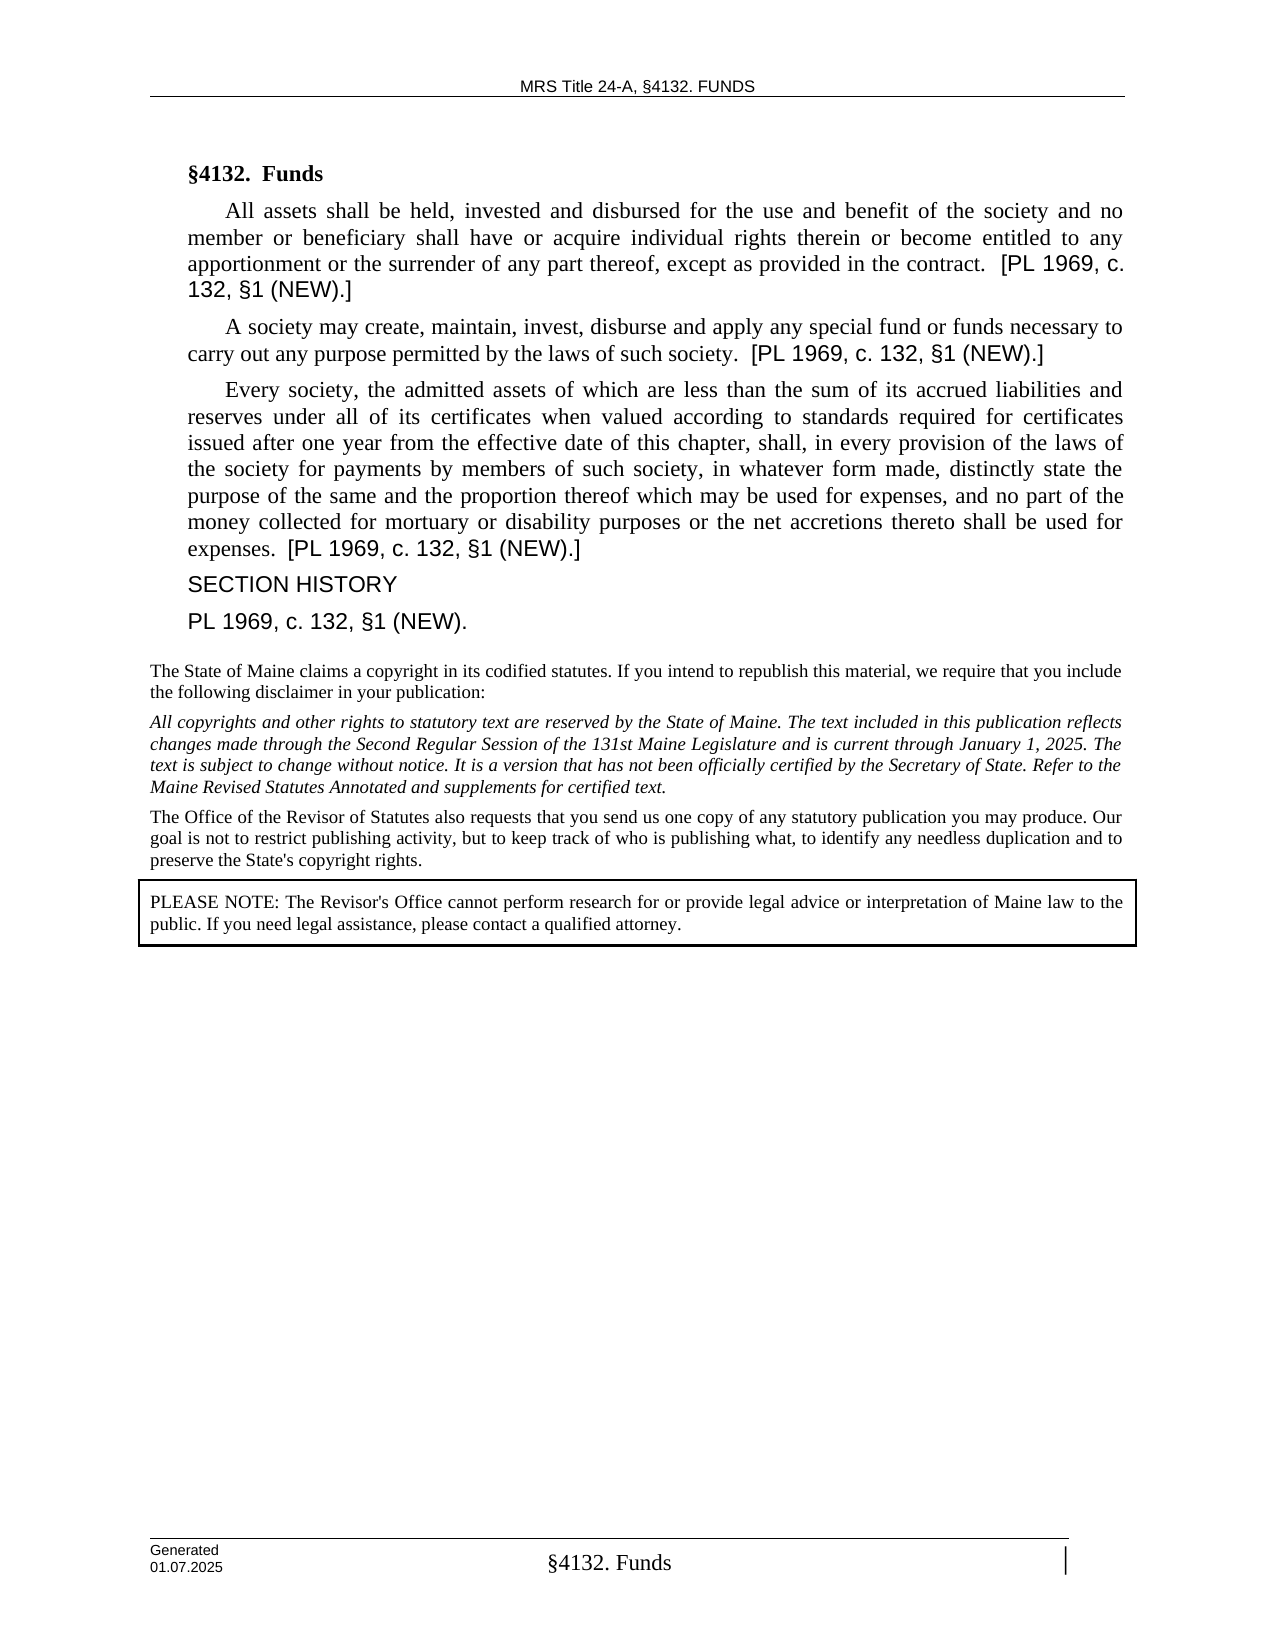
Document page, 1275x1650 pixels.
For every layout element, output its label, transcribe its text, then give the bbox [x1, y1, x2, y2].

text §4132. Funds [187, 160, 1125, 187]
text PL 1969, c. 132, §1 (NEW). [187, 608, 1125, 634]
text Every society, the admitted assets of which are less than the sum of its accrued liabilities and reserves under all of its certificates when valued according to standards required for certificates issued after one year from the effective date of this chapter, shall, in every provision of the laws of the society for payments by members of such society, in whatever form made, distinctly state the purpose of the same and the proportion thereof which may be used for expenses, and no part of the money collected for mortuary or disability purposes or the net accretions thereto shall be used for expenses. [PL 1969, c. 132, §1 (NEW).] [187, 376, 1125, 561]
text A society may create, maintain, invest, disburse and apply any special fund or funds necessary to carry out any purpose permitted by the laws of such society. [PL 1969, c. 132, §1 (NEW).] [187, 313, 1125, 366]
text PLEASE NOTE: The Revisor's Office cannot perform research for or provide legal advice or interpretation of Maine law to the public. If you need legal assistance, please contact a qualified attorney. [140, 881, 1135, 944]
text The State of Maine claims a copyright in its codified statutes. If you intend to republish this material, we require that you include the following disclaimer in your publication: [150, 659, 1125, 703]
text SECTION HISTORY [187, 571, 1125, 598]
text All assets shall be held, invested and disbursed for the use and benefit of the society and no member or beneficiary shall have or acquire individual rights therein or become entitled to any apportionment or the surrender of any part thereof, except as provided in the contract. [PL 1969, c. 132, §1 (NEW).] [187, 197, 1125, 303]
text All copyrights and other rights to statutory text are reserved by the State of Maine. The text included in this publication reflects changes made through the Second Regular Session of the 131st Maine Legislature and is current through January 1, 2025 . The text is subject to change without notice. It is a version that has not been officially certified by the Secretary of State. Refer to the Maine Revised Statutes Annotated and supplements for certified text. [150, 711, 1125, 797]
text The Office of the Revisor of Statutes also requests that you send us one copy of any statutory publication you may produce. Our goal is not to restrict publishing activity, but to keep track of who is publishing what, to identify any needless duplication and to preserve the State's copyright rights. [150, 806, 1125, 870]
